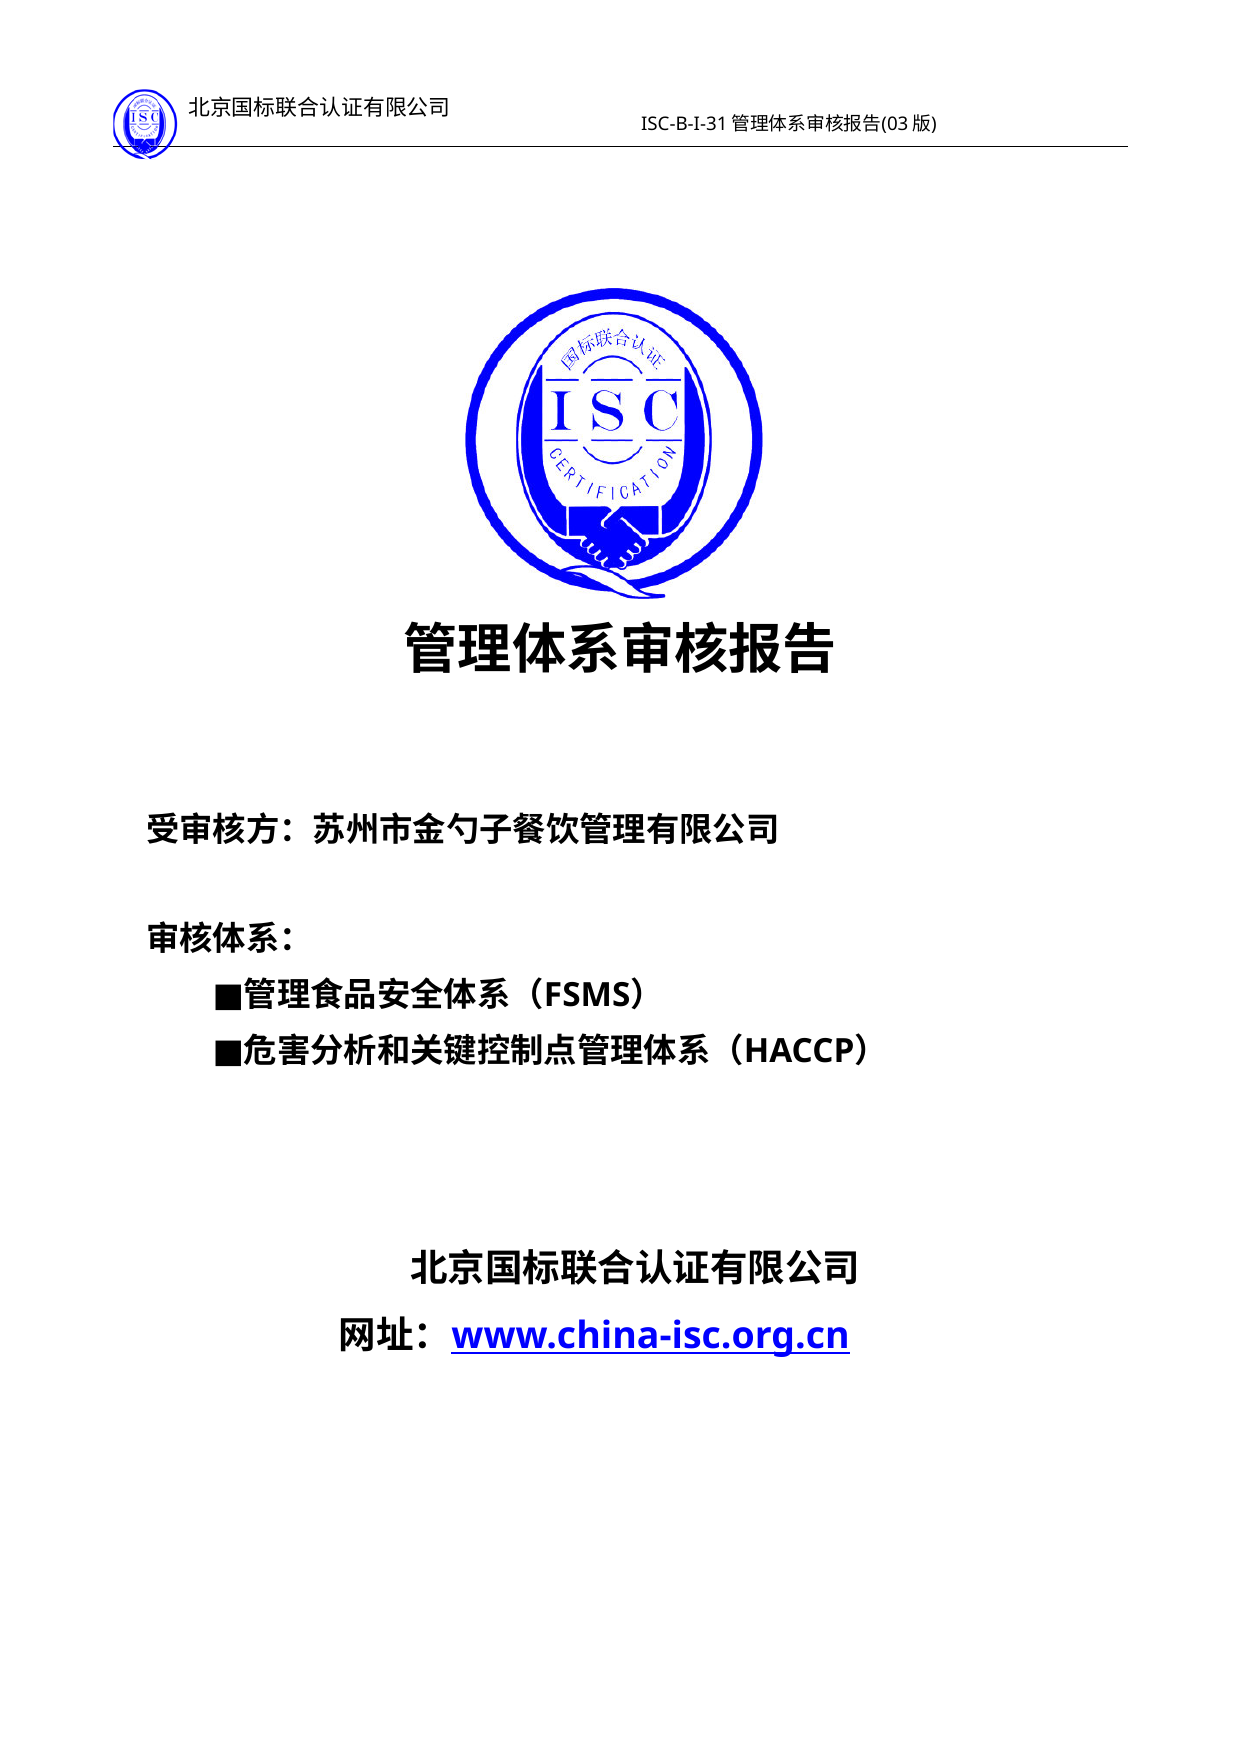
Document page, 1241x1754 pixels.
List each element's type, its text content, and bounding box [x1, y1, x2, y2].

picture [112, 89, 178, 158]
text ■危害分析和关键控制点管理体系（HACCP） [112, 1023, 1128, 1072]
text 网址：www.china-isc.org.cn [112, 1300, 1128, 1365]
text 北京国标联合认证有限公司 [112, 1238, 1128, 1292]
text 受审核方：苏州市金勺子餐饮管理有限公司 [112, 803, 1128, 851]
text 审核体系： [112, 912, 1128, 960]
picture [465, 288, 775, 599]
text 管理体系审核报告 [112, 606, 1128, 684]
text ■管理食品安全体系（FSMS） [112, 967, 1128, 1016]
